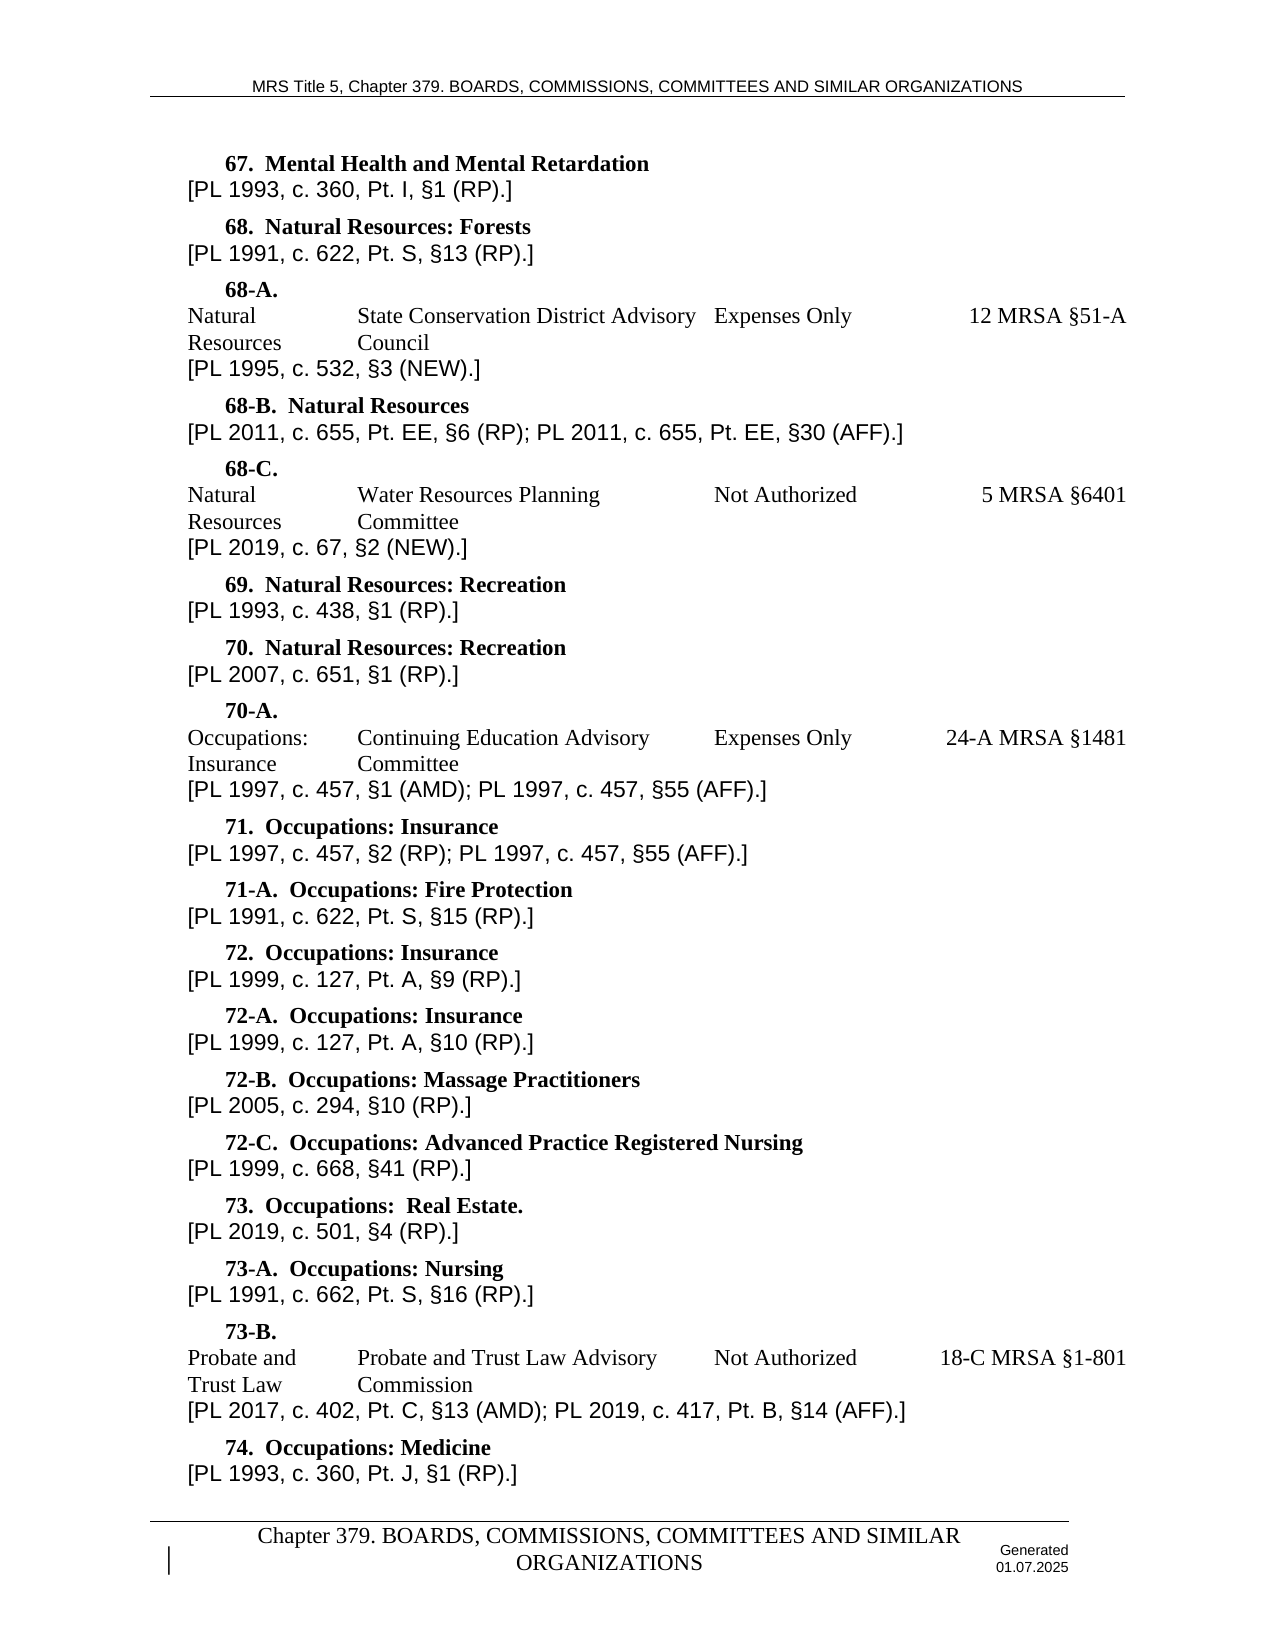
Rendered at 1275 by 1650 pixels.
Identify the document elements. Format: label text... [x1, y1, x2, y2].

text 68. Natural Resources: Forests [187, 213, 1125, 239]
table_header Not Authorized [714, 1345, 930, 1397]
table_header State Conservation District Advisory Council [357, 303, 714, 355]
text 70. Natural Resources: Recreation [187, 634, 1125, 661]
text [PL 2007, c. 651, §1 (RP).] [187, 661, 1125, 687]
text [PL 1999, c. 127, Pt. A, §9 (RP).] [187, 966, 1125, 992]
table_header 5 MRSA §6401 [930, 482, 1126, 534]
text [PL 1991, c. 622, Pt. S, §13 (RP).] [187, 239, 1125, 266]
text 71. Occupations: Insurance [187, 813, 1125, 839]
text 70-A. [187, 697, 1125, 724]
table_header Expenses Only [714, 303, 930, 355]
text 69. Natural Resources: Recreation [187, 571, 1125, 597]
table_header 18‑C MRSA §1‑801 [930, 1345, 1126, 1397]
table_header Expenses Only [714, 724, 930, 776]
text 73-B. [187, 1318, 1125, 1344]
text [PL 1993, c. 360, Pt. I, §1 (RP).] [187, 176, 1125, 203]
table_header 24‑A MRSA §1481 [930, 724, 1126, 776]
text 72-B. Occupations: Massage Practitioners [187, 1066, 1125, 1092]
text [PL 2019, c. 67, §2 (NEW).] [187, 534, 1125, 561]
table_header Natural Resources [188, 482, 357, 534]
table_header Not Authorized [714, 482, 930, 534]
text [PL 1997, c. 457, §1 (AMD); PL 1997, c. 457, §55 (AFF).] [187, 776, 1125, 803]
text 68-A. [187, 276, 1125, 303]
text [PL 2011, c. 655, Pt. EE, §6 (RP); PL 2011, c. 655, Pt. EE, §30 (AFF).] [187, 418, 1125, 445]
text 72. Occupations: Insurance [187, 939, 1125, 966]
text [PL 1997, c. 457, §2 (RP); PL 1997, c. 457, §55 (AFF).] [187, 839, 1125, 866]
text 67. Mental Health and Mental Retardation [187, 150, 1125, 176]
text 71-A. Occupations: Fire Protection [187, 876, 1125, 903]
text [PL 1995, c. 532, §3 (NEW).] [187, 355, 1125, 382]
text [PL 1993, c. 438, §1 (RP).] [187, 597, 1125, 624]
text [PL 1991, c. 662, Pt. S, §16 (RP).] [187, 1281, 1125, 1308]
text [PL 2019, c. 501, §4 (RP).] [187, 1218, 1125, 1244]
text 73. Occupations: Real Estate. [187, 1192, 1125, 1218]
table_header 12 MRSA §51‑A [930, 303, 1126, 355]
text 68-B. Natural Resources [187, 392, 1125, 418]
text [PL 1999, c. 668, §41 (RP).] [187, 1155, 1125, 1181]
text 68-C. [187, 455, 1125, 482]
table_header Probate and Trust Law Advisory Commission [357, 1345, 714, 1397]
text [PL 1993, c. 360, Pt. J, §1 (RP).] [187, 1460, 1125, 1487]
table_header Probate and Trust Law [188, 1345, 357, 1397]
text 72-C. Occupations: Advanced Practice Registered Nursing [187, 1129, 1125, 1155]
text 74. Occupations: Medicine [187, 1434, 1125, 1460]
text 72-A. Occupations: Insurance [187, 1002, 1125, 1029]
table_header Occupations: Insurance [188, 724, 357, 776]
text 73-A. Occupations: Nursing [187, 1255, 1125, 1281]
table_header Water Resources Planning Committee [357, 482, 714, 534]
table_header Continuing Education Advisory Committee [357, 724, 714, 776]
table_header Natural Resources [188, 303, 357, 355]
text [PL 2017, c. 402, Pt. C, §13 (AMD); PL 2019, c. 417, Pt. B, §14 (AFF).] [187, 1397, 1125, 1423]
text [PL 2005, c. 294, §10 (RP).] [187, 1092, 1125, 1118]
text [PL 1999, c. 127, Pt. A, §10 (RP).] [187, 1029, 1125, 1055]
text [PL 1991, c. 622, Pt. S, §15 (RP).] [187, 903, 1125, 929]
